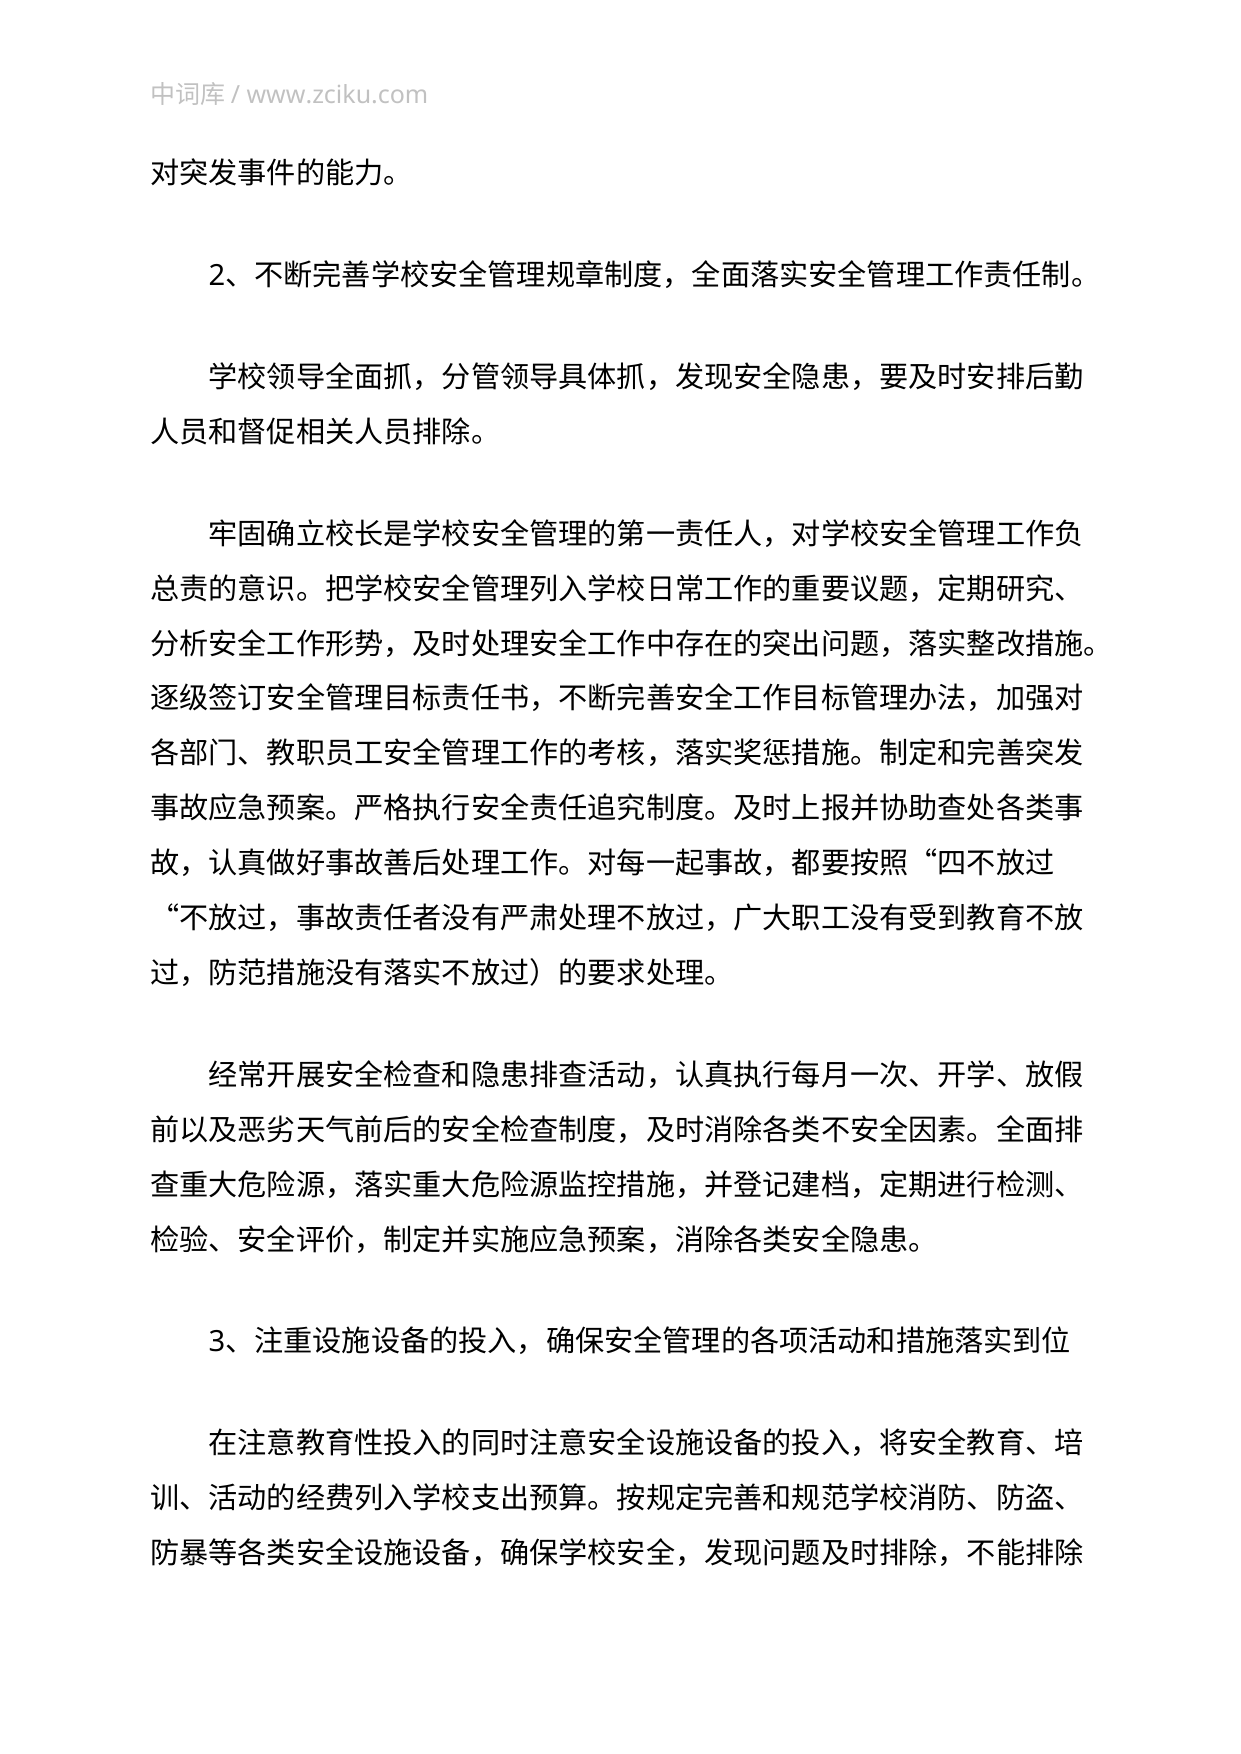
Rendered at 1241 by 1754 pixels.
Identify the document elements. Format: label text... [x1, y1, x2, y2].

text 经常开展安全检查和隐患排查活动，认真执行每月一次、开学、放假前以及恶劣天气前后的安全检查制度，及时消除各类不安全因素。全面排查重大危险源，落实重大危险源监控措施，并登记建档，定期进行检测、检验、安全评价，制定并实施应急预案，消除各类安全隐患。 [150, 1051, 1090, 1258]
text 2、不断完善学校安全管理规章制度，全面落实安全管理工作责任制。 [150, 252, 1090, 294]
text 牢固确立校长是学校安全管理的第一责任人，对学校安全管理工作负总责的意识。把学校安全管理列入学校日常工作的重要议题，定期研究、分析安全工作形势，及时处理安全工作中存在的突出问题，落实整改措施。逐级签订安全管理目标责任书，不断完善安全工作目标管理办法，加强对各部门、教职员工安全管理工作的考核，落实奖惩措施。制定和完善突发事故应急预案。严格执行安全责任追究制度。及时上报并协助查处各类事故，认真做好事故善后处理工作。对每一起事故，都要按照“四不放过“不放过，事故责任者没有严肃处理不放过，广大职工没有受到教育不放过，防范措施没有落实不放过）的要求处理。 [150, 510, 1090, 992]
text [150, 1420, 1090, 1572]
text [150, 150, 1090, 192]
text 学校领导全面抓，分管领导具体抓，发现安全隐患，要及时安排后勤人员和督促相关人员排除。 [150, 354, 1090, 451]
text 3、注重设施设备的投入，确保安全管理的各项活动和措施落实到位 [150, 1318, 1090, 1360]
